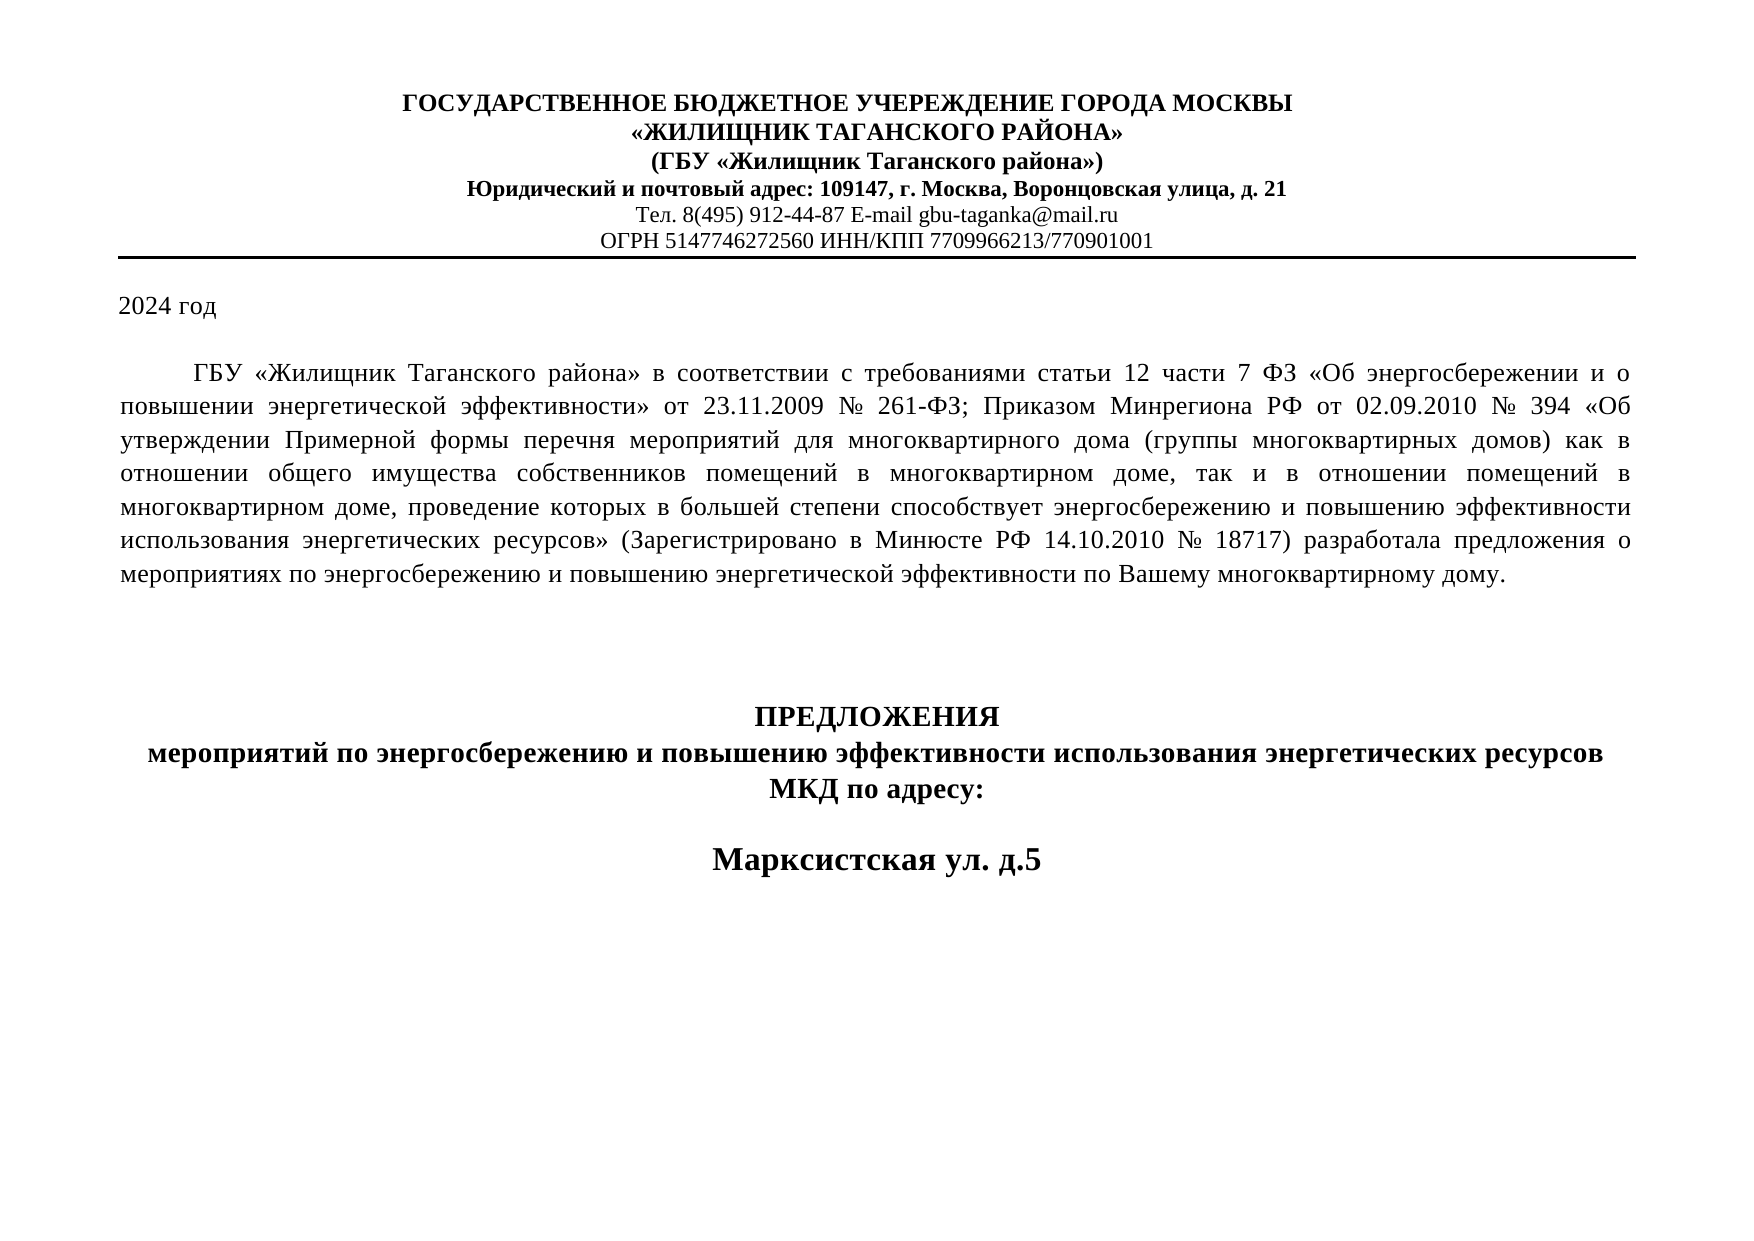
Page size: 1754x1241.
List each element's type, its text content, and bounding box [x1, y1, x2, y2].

text (ГБУ «Жилищник Таганского района») [118, 146, 1636, 175]
text Марксистская ул. д.5 [118, 842, 1636, 878]
text Юридический и почтовый адрес: 109147, г. Москва, Воронцовская улица, д. 21 [118, 175, 1636, 201]
text ГБУ «Жилищник Таганского района» в соответствии с требованиями статьи 12 части 7 ФЗ «Об энергосбережении и о повышении энергетической эффективности» от 23.11.2009 № 261-ФЗ; Приказом Минрегиона РФ от 02.09.2010 № 394 «Об утверждении Примерной формы перечня мероприятий для многоквартирного дома (группы многоквартирных домов) как в отношении общего имущества собственников помещений в многоквартирном доме, так и в отношении помещений в многоквартирном доме, проведение которых в большей степени способствует энергосбережению и повышению эффективности использования энергетических ресурсов» (Зарегистрировано в Минюсте РФ 14.10.2010 № 18717) разработала предложения о мероприятиях по энергосбережению и повышению энергетической эффективности по Вашему многоквартирному дому. [120, 354, 1634, 589]
text 2024 год [118, 287, 1634, 321]
text Тел. 8(495) 912-44-87 E-mail gbu-taganka@mail.ru [118, 201, 1636, 227]
text «ЖИЛИЩНИК ТАГАНСКОГО РАЙОНА» [118, 117, 1636, 146]
text ОГРН 5147746272560 ИНН/КПП 7709966213/770901001 [118, 227, 1636, 256]
text ГОСУДАРСТВЕННОЕ БЮДЖЕТНОЕ УЧЕРЕЖДЕНИЕ ГОРОДА МОСКВЫ [59, 88, 1636, 117]
text мероприятий по энергосбережению и повышению эффективности использования энергетических ресурсов МКД по адресу: [118, 733, 1636, 806]
text ПРЕДЛОЖЕНИЯ [118, 697, 1636, 733]
